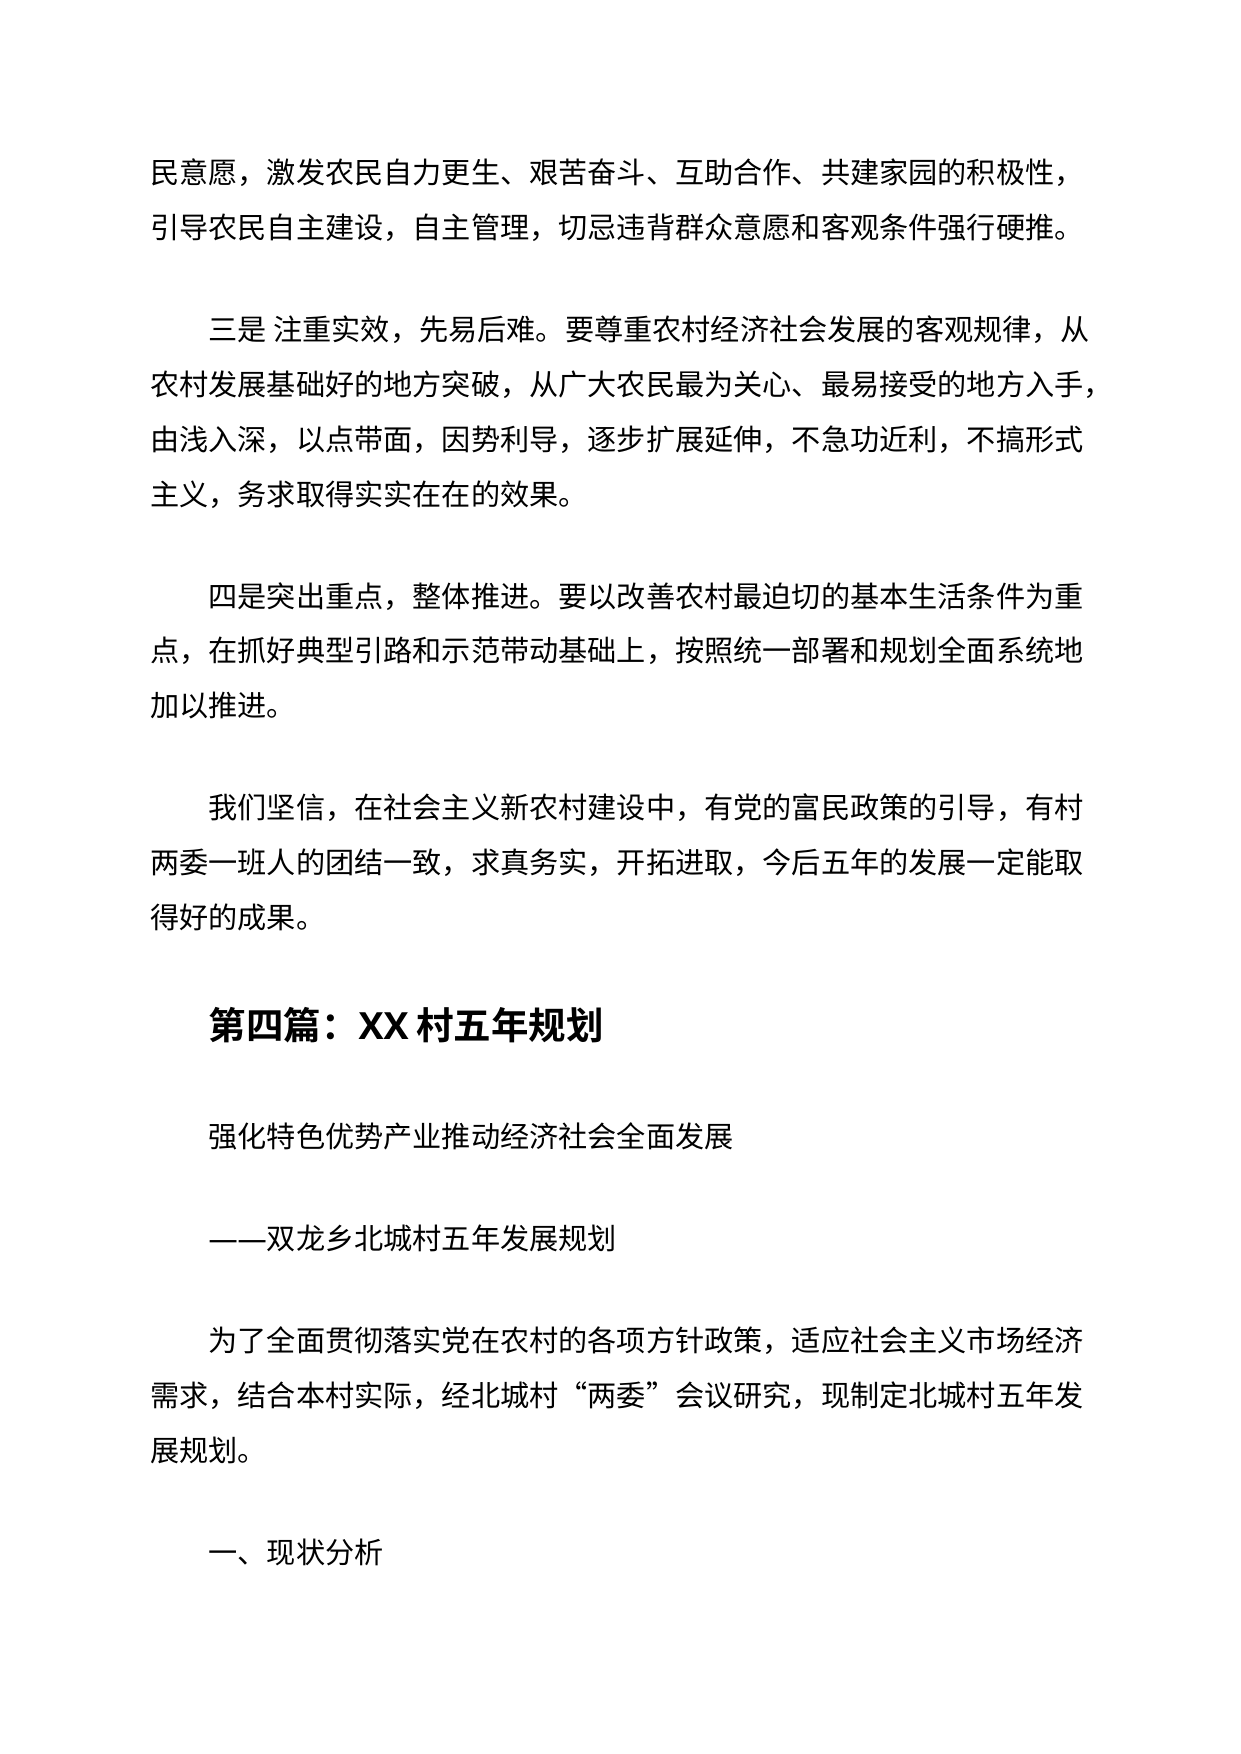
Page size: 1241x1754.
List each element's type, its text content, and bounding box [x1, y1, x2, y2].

text ——双龙乡北城村五年发展规划 [150, 1216, 1090, 1258]
text 强化特色优势产业推动经济社会全面发展 [150, 1114, 1090, 1156]
text 为了全面贯彻落实党在农村的各项方针政策，适应社会主义市场经济需求，结合本村实际，经北城村“两委”会议研究，现制定北城村五年发展规划。 [150, 1318, 1090, 1470]
text 四是突出重点，整体推进。要以改善农村最迫切的基本生活条件为重点，在抓好典型引路和示范带动基础上，按照统一部署和规划全面系统地加以推进。 [150, 573, 1090, 725]
text 一、现状分析 [150, 1529, 1090, 1571]
text 三是 注重实效，先易后难。要尊重农村经济社会发展的客观规律，从农村发展基础好的地方突破，从广大农民最为关心、最易接受的地方入手，由浅入深，以点带面，因势利导，逐步扩展延伸，不急功近利，不搞形式主义，务求取得实实在在的效果。 [150, 307, 1090, 514]
text 我们坚信，在社会主义新农村建设中，有党的富民政策的引导，有村两委一班人的团结一致，求真务实，开拓进取，今后五年的发展一定能取得好的成果。 [150, 785, 1090, 937]
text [150, 150, 1090, 247]
text 第四篇：XX村五年规划 [150, 996, 1090, 1051]
